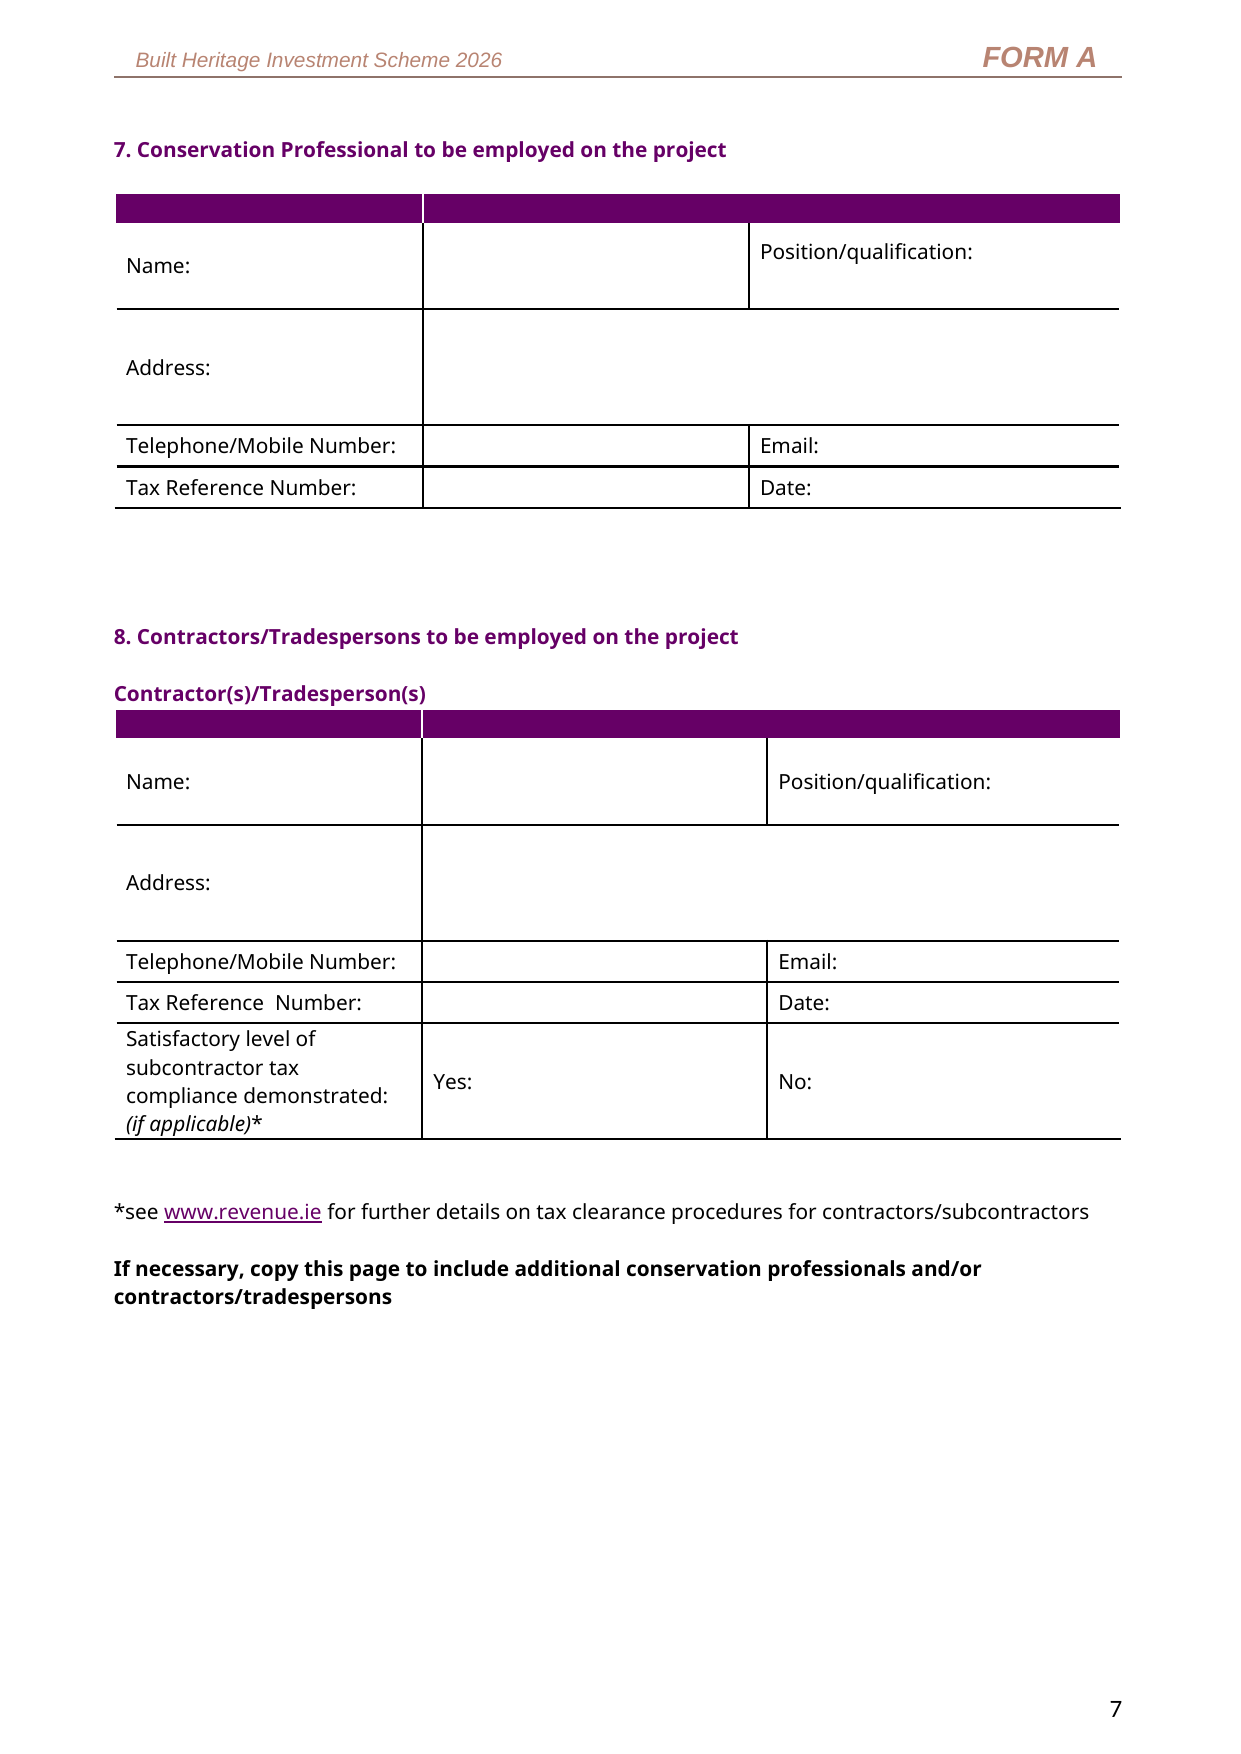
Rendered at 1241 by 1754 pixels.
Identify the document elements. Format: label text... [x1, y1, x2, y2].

table_header [116, 710, 421, 738]
table_cell Position/qualification: [768, 738, 1121, 824]
table_cell No: [768, 1022, 1121, 1138]
table_cell Yes: [423, 1024, 766, 1138]
table_cell Name: [115, 223, 422, 308]
text If necessary, copy this page to include additional conservation professionals and/or contractors/tradespersons [113, 1254, 1122, 1311]
table_cell Address: [115, 308, 422, 424]
table_cell Position/qualification: [750, 223, 1121, 308]
table_cell Date: [768, 981, 1121, 1022]
table_cell [424, 223, 748, 308]
table_cell [423, 738, 766, 824]
text *see www.revenue.ie for further details on tax clearance procedures for contractors/subcontractors [113, 1197, 1122, 1225]
table_header [424, 194, 1120, 223]
table_header [116, 194, 422, 223]
table_cell Date: [750, 465, 1121, 507]
table_cell Telephone/Mobile Number: [115, 940, 421, 981]
table_cell Email: [750, 424, 1121, 465]
table_cell [423, 983, 766, 1022]
text 7. Conservation Professional to be employed on the project [113, 135, 1122, 164]
table_cell [423, 942, 766, 981]
table_cell Email: [768, 940, 1121, 981]
table_cell [424, 426, 748, 465]
table_cell [424, 308, 1121, 424]
table_cell Name: [115, 738, 421, 824]
text Contractor(s)/Tradesperson(s) [113, 679, 1122, 708]
table_cell [423, 824, 1121, 939]
text 8. Contractors/Tradespersons to be employed on the project [113, 622, 1122, 651]
table_cell Tax Reference Number: [115, 981, 421, 1022]
table_cell Telephone/Mobile Number: [115, 424, 422, 465]
table_cell Address: [115, 824, 421, 939]
table_cell Satisfactory level of subcontractor tax compliance demonstrated: (if applicable)* [115, 1022, 421, 1138]
table_cell [424, 468, 748, 507]
table_header [423, 710, 1120, 738]
table_cell Tax Reference Number: [115, 465, 422, 507]
